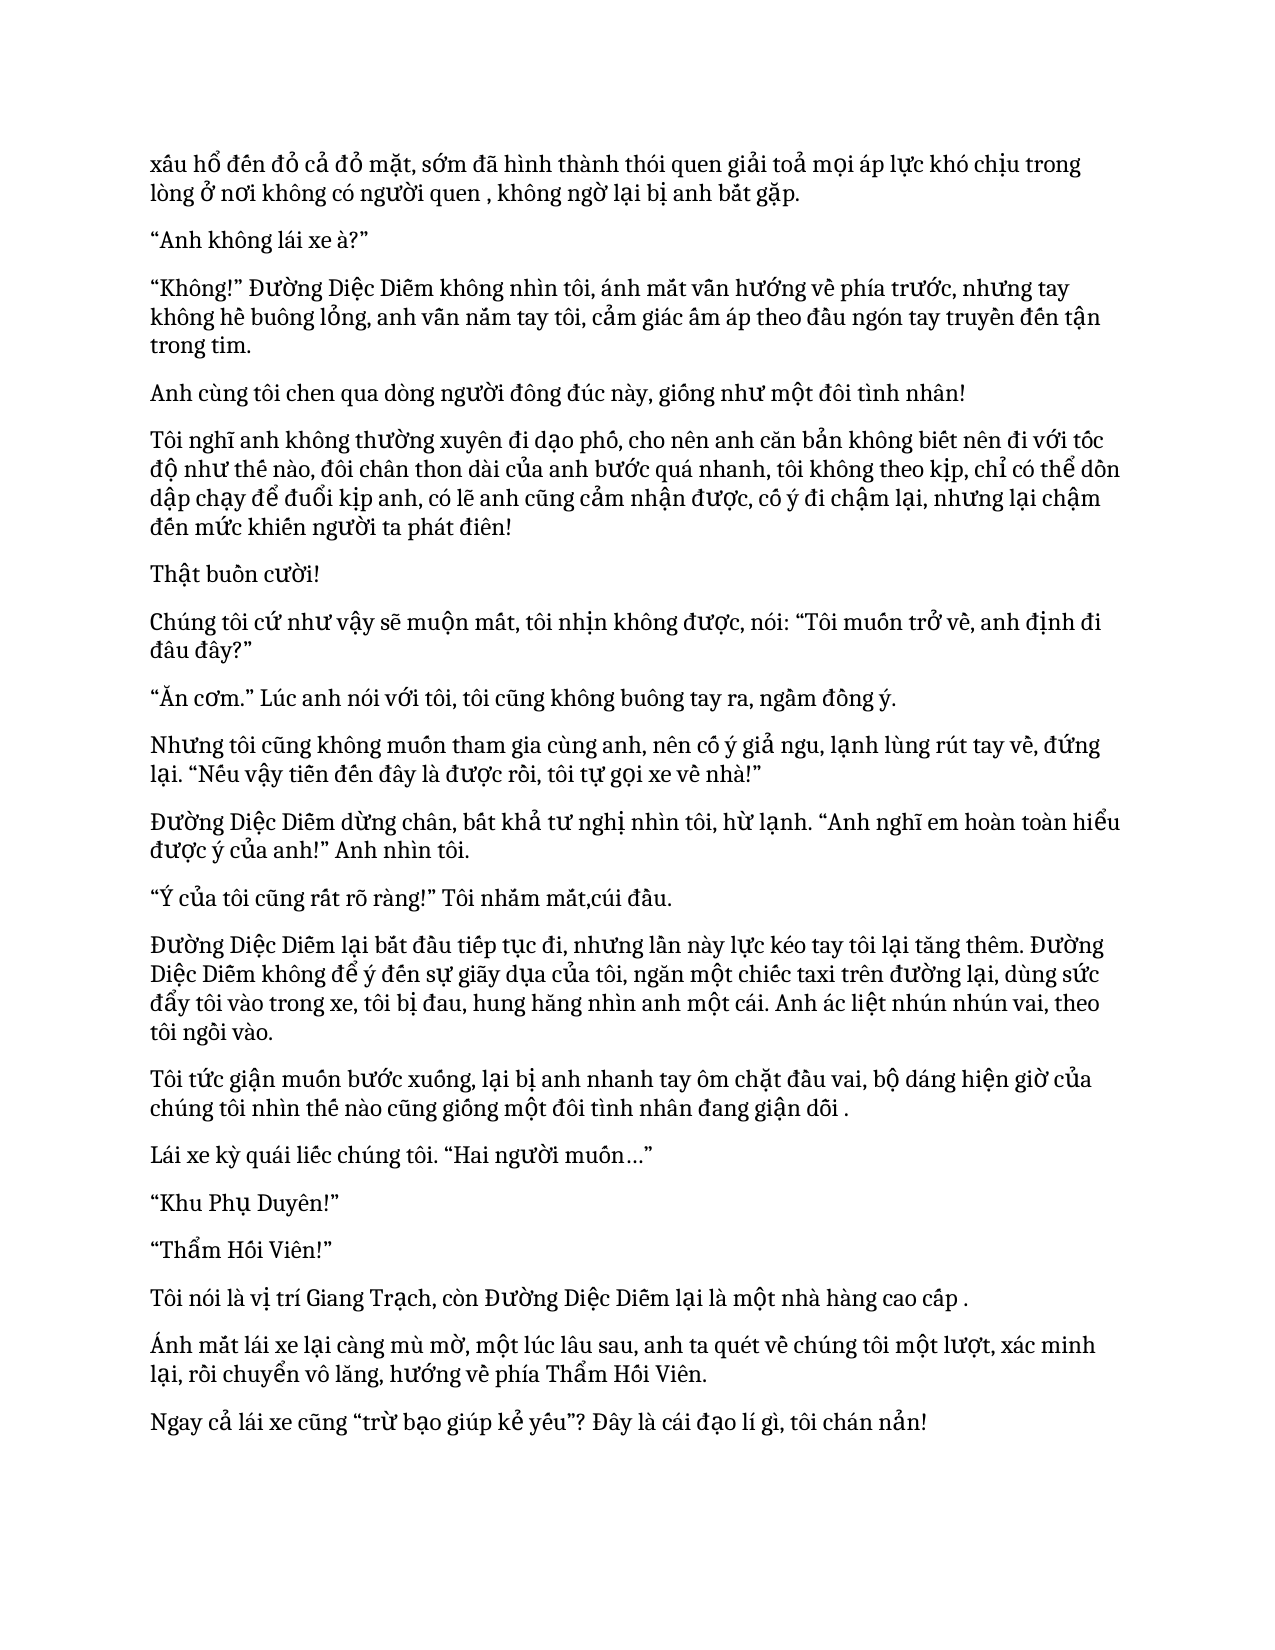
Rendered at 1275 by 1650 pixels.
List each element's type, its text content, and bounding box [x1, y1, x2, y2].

text Nhưng tôi cũng không muốn tham gia cùng anh, nên cố ý giả ngu, lạnh lùng rút tay về, đứng lại. “Nếu vậy tiễn đến đây là được rồi, tôi tự gọi xe về nhà!” [150, 731, 1125, 789]
text Thật buồn cười! [150, 560, 1125, 589]
text “Ý của tôi cũng rất rõ ràng!” Tôi nhắm mắt,cúi đầu. [150, 884, 1125, 912]
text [150, 150, 1125, 207]
text Tôi nghĩ anh không thường xuyên đi dạo phố, cho nên anh căn bản không biết nên đi với tốc độ như thế nào, đôi chân thon dài của anh bước quá nhanh, tôi không theo kịp, chỉ có thể dồn dập chạy để đuổi kịp anh, có lẽ anh cũng cảm nhận được, cố ý đi chậm lại, nhưng lại chậm đến mức khiến người ta phát điên! [150, 426, 1125, 541]
text Anh cùng tôi chen qua dòng người đông đúc này, giống như một đôi tình nhân! [150, 379, 1125, 407]
text Tôi tức giận muốn bước xuống, lại bị anh nhanh tay ôm chặt đầu vai, bộ dáng hiện giờ của chúng tôi nhìn thế nào cũng giống một đôi tình nhân đang giận dỗi . [150, 1065, 1125, 1122]
text Đường Diệc Diễm lại bắt đầu tiếp tục đi, nhưng lần này lực kéo tay tôi lại tăng thêm. Đường Diệc Diễm không để ý đến sự giãy dụa của tôi, ngăn một chiếc taxi trên đường lại, dùng sức đẩy tôi vào trong xe, tôi bị đau, hung hăng nhìn anh một cái. Anh ác liệt nhún nhún vai, theo tôi ngồi vào. [150, 931, 1125, 1046]
text Ngay cả lái xe cũng “trừ bạo giúp kẻ yếu”? Đây là cái đạo lí gì, tôi chán nản! [150, 1407, 1125, 1436]
text “Ăn cơm.” Lúc anh nói với tôi, tôi cũng không buông tay ra, ngầm đồng ý. [150, 684, 1125, 712]
text Ánh mắt lái xe lại càng mù mờ, một lúc lâu sau, anh ta quét về chúng tôi một lượt, xác minh lại, rồi chuyển vô lăng, hướng về phía Thẩm Hối Viên. [150, 1331, 1125, 1389]
text “Anh không lái xe à?” [150, 226, 1125, 255]
text Chúng tôi cứ như vậy sẽ muộn mất, tôi nhịn không được, nói: “Tôi muốn trở về, anh định đi đâu đây?” [150, 607, 1125, 665]
text Lái xe kỳ quái liếc chúng tôi. “Hai người muốn…” [150, 1141, 1125, 1170]
text Tôi nói là vị trí Giang Trạch, còn Đường Diệc Diễm lại là một nhà hàng cao cấp . [150, 1284, 1125, 1312]
text Đường Diệc Diễm dừng chân, bất khả tư nghị nhìn tôi, hừ lạnh. “Anh nghĩ em hoàn toàn hiểu được ý của anh!” Anh nhìn tôi. [150, 807, 1125, 865]
text “Khu Phụ Duyên!” [150, 1189, 1125, 1217]
text “Không!” Đường Diệc Diễm không nhìn tôi, ánh mắt vẫn hướng về phía trước, nhưng tay không hề buông lỏng, anh vẫn nắm tay tôi, cảm giác ấm áp theo đầu ngón tay truyền đến tận trong tim. [150, 274, 1125, 360]
text “Thẩm Hối Viên!” [150, 1236, 1125, 1265]
